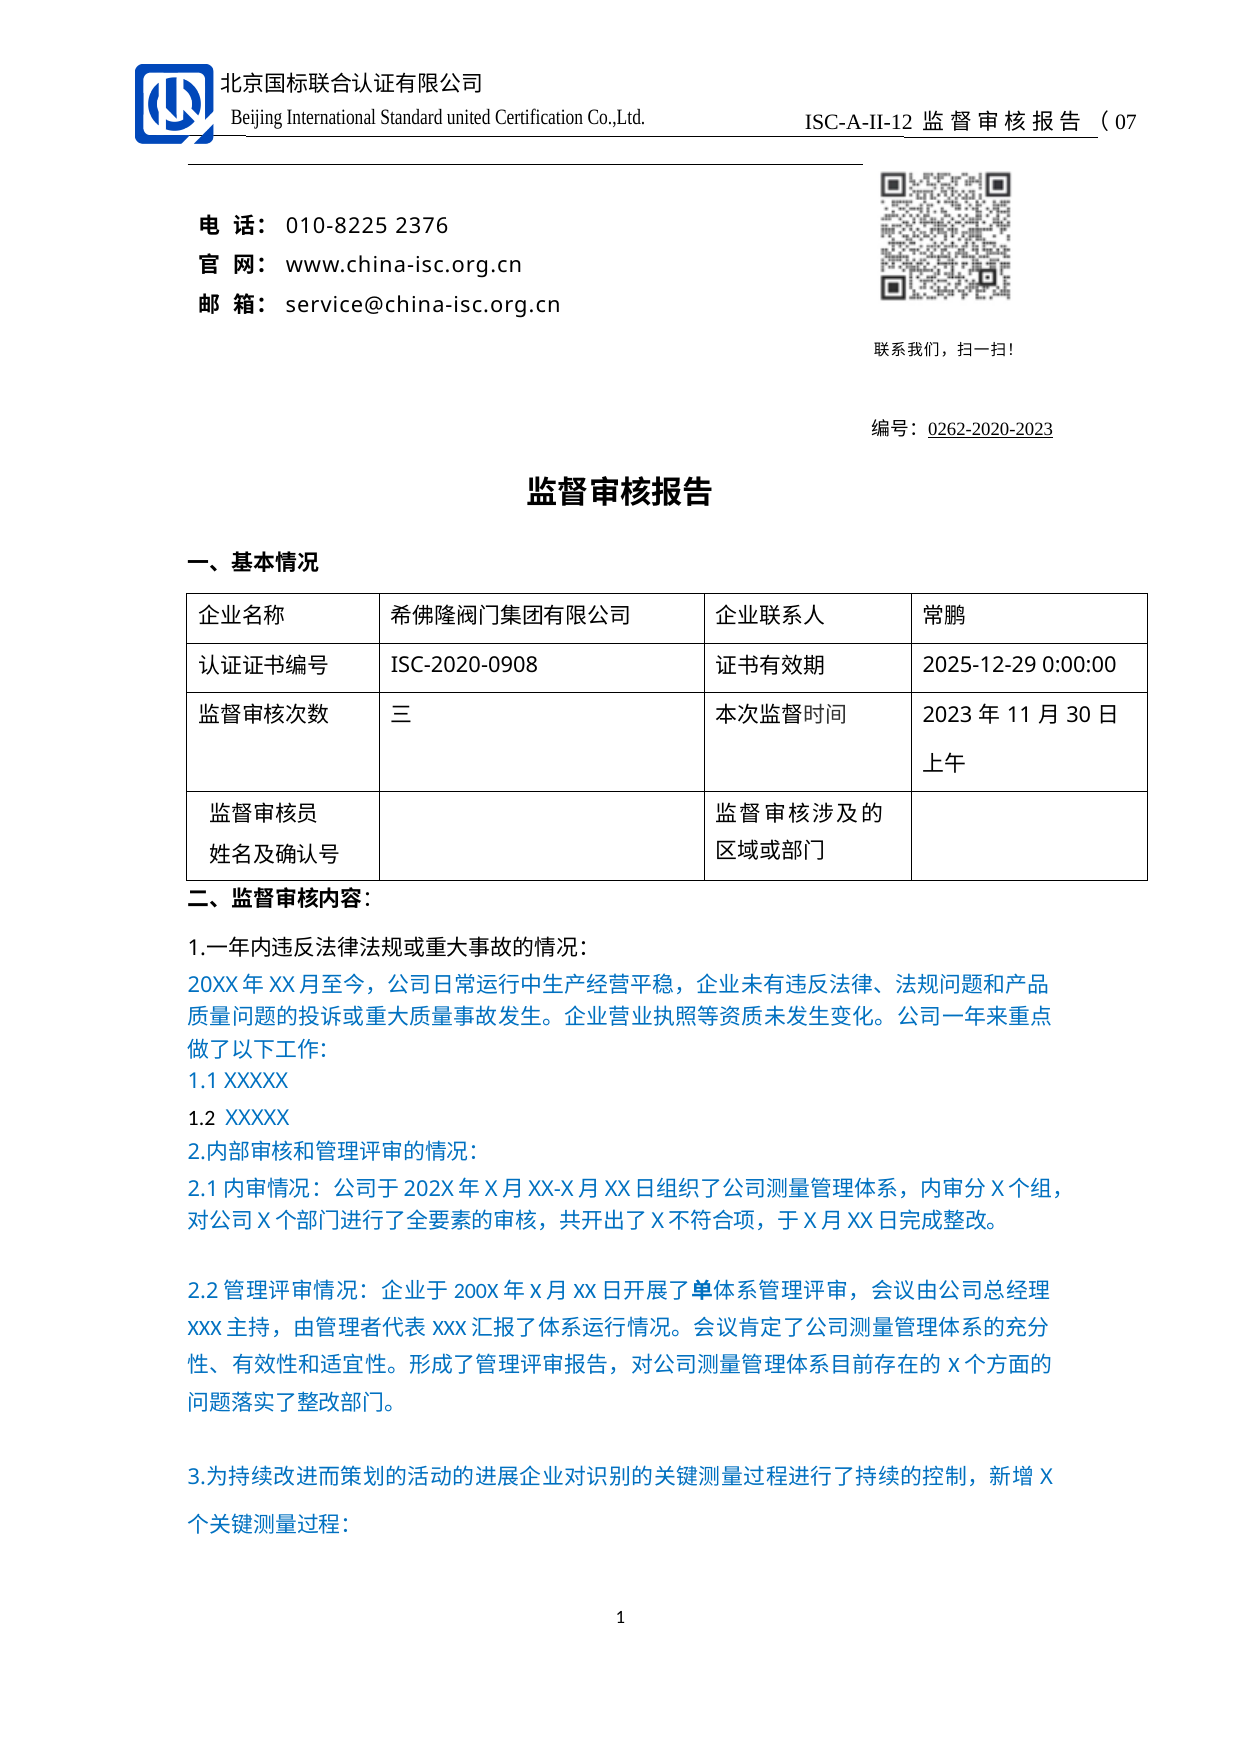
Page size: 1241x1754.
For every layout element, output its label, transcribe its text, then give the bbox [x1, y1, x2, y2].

table_cell 三 [380, 693, 704, 791]
text 监督审核报告 [187, 457, 1053, 522]
text 20XX年XX月至今，公司日常运行中生产经营平稳，企业未有违反法律、法规问题和产品质量问题的投诉或重大质量事故发生。企业营业执照等资质未发生变化。公司一年来重点做了以下工作： [187, 966, 1053, 1064]
text 二、监督审核内容： [187, 881, 1053, 913]
table_header 企业名称 [187, 594, 379, 643]
table_cell 证书有效期 [705, 644, 911, 692]
table_cell 监督审核员 姓名及确认号 [187, 792, 379, 880]
table_cell 2025-12-29 0:00:00 [912, 644, 1147, 692]
table_cell 地 址： 北京市朝阳区北苑路168号1号楼16层1603 电 话： 010-8225 2376 官 网： www.china-isc.org.cn 邮 箱： service@china-isc.org.cn [188, 165, 862, 368]
table_header 企业联系人 [705, 594, 911, 643]
table_cell 认证证书编号 [187, 644, 379, 692]
table_cell 监督审核次数 [187, 693, 379, 791]
text 1.一年内违反法律法规或重大事故的情况： [187, 929, 1053, 962]
table_header 希佛隆阀门集团有限公司 [380, 594, 704, 643]
text 2.2管理评审情况：企业于200X年X月XX日开展了单体系管理评审，会议由公司总经理XXX主持，由管理者代表XXX汇报了体系运行情况。会议肯定了公司测量管理体系的充分性、有效性和适宜性。形成了管理评审报告，对公司测量管理体系目前存在的X个方面的问题落实了整改部门。 [187, 1272, 1053, 1417]
picture [873, 167, 1019, 310]
table_cell ISC-2020-0908 [380, 644, 704, 692]
table_cell [380, 792, 704, 880]
table_cell 监督审核涉及的区域或部门 [705, 792, 911, 880]
table_header 常鹏 [912, 594, 1147, 643]
table_cell 2023年11月30日 上午 [912, 693, 1147, 791]
table_cell 本次监督时间 [705, 693, 911, 791]
text 1.1 XXXXX [187, 1064, 1053, 1096]
text 一、基本情况 [187, 544, 1053, 577]
text 2.1内审情况：公司于202X年X月XX-X月XX日组织了公司测量管理体系，内审分X个组，对公司X个部门进行了全要素的审核，共开出了X不符合项，于X月XX日完成整改。 [187, 1171, 1053, 1236]
text 编号：0262-2020-2023 [187, 411, 1053, 443]
table_cell [912, 792, 1147, 880]
text 3.为持续改进而策划的活动的进展企业对识别的关键测量过程进行了持续的控制，新增X个关键测量过程： [187, 1458, 1053, 1539]
text 2.内部审核和管理评审的情况： [187, 1133, 1053, 1166]
text 1.2 XXXXX [187, 1101, 1053, 1133]
picture [135, 64, 214, 144]
